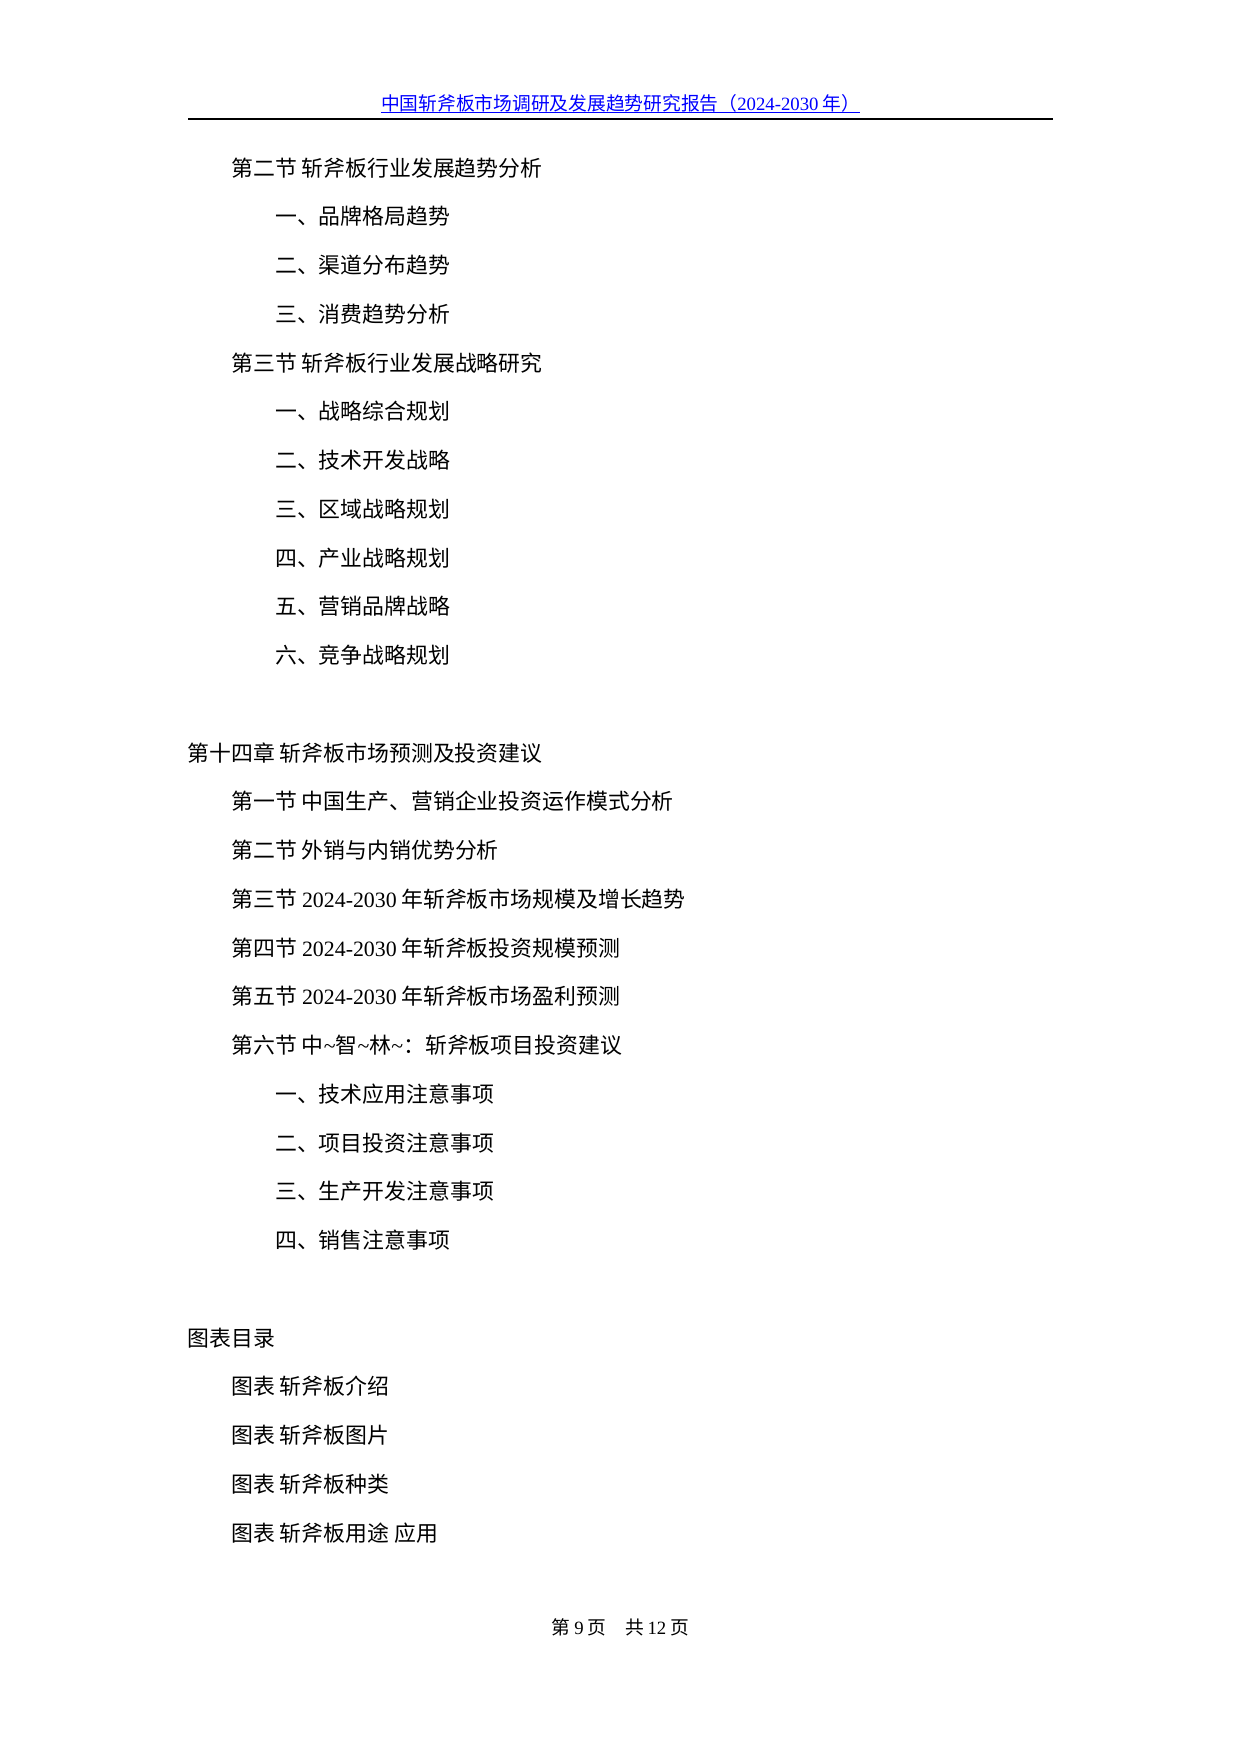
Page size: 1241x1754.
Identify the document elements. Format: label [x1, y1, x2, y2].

text [187, 150, 1053, 1548]
